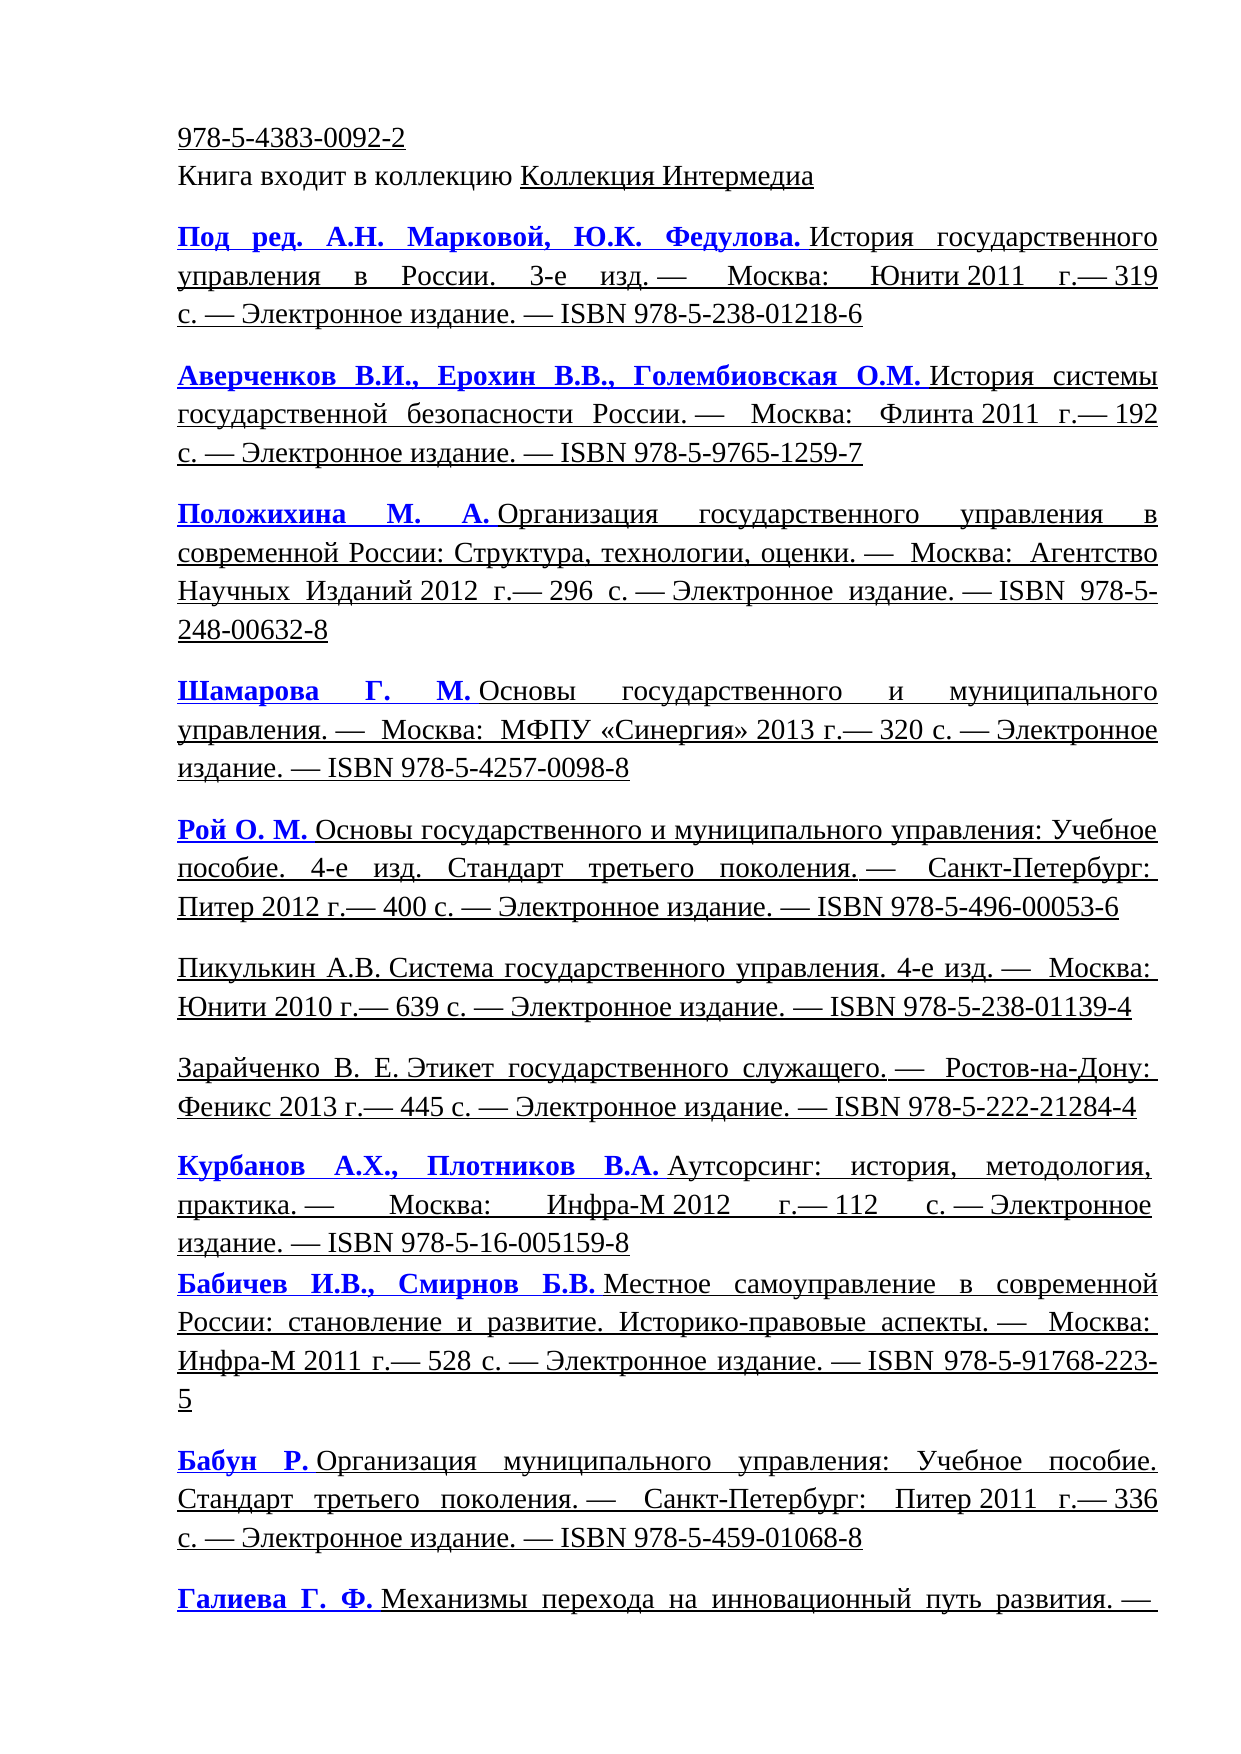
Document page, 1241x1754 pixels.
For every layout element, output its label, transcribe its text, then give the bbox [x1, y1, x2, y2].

table_cell Рой О. М. Основы государственного и муниципального управления: Учебное пособие. 4-е изд. Стандарт третьего поколения. — Санкт-Петербург: Питер 2012 г.— 400 с. — Электронное издание. — ISBN 978-5-496-00053-6 [176, 810, 1159, 949]
table_header Бабичев И.В., Смирнов Б.В. Местное самоуправление в современной России: становление и развитие. Историко-правовые аспекты. — Москва: Инфра-М 2011 г.— 528 с. — Электронное издание. — ISBN 978-5-91768-223-5 [176, 1264, 1159, 1441]
text Курбанов А.Х., Плотников В.А. Аутсорсинг: история, методология, практика. — Москва: Инфра-М 2012 г.— 112 с. — Электронное издание. — ISBN 978-5-16-005159-8 [177, 1218, 1152, 1259]
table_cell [176, 118, 1159, 218]
table_cell Аверченков В.И., Ерохин В.В., Голембиовская О.М. История системы государственной безопасности России. — Москва: Флинта 2011 г.— 192 с. — Электронное издание. — ISBN 978-5-9765-1259-7 [176, 356, 1159, 495]
text Курбанов А.Х., Плотников В.А. Аутсорсинг: история, методология, практика. — Москва: Инфра-М 2012 г.— 112 с. — Электронное издание. — ISBN 978-5-16-005159-8 [177, 1148, 1152, 1178]
table_cell Зарайченко В. Е. Этикет государственного служащего. — Ростов-на-Дону: Феникс 2013 г.— 445 с. — Электронное издание. — ISBN 978-5-222-21284-4 [176, 1049, 1159, 1148]
table_cell Под ред. А.Н. Марковой, Ю.К. Федулова. История государственного управления в России. 3-е изд. — Москва: Юнити 2011 г.— 319 с. — Электронное издание. — ISBN 978-5-238-01218-6 [176, 218, 1159, 356]
text Курбанов А.Х., Плотников В.А. Аутсорсинг: история, методология, практика. — Москва: Инфра-М 2012 г.— 112 с. — Электронное издание. — ISBN 978-5-16-005159-8 [177, 1179, 1152, 1216]
table_cell Пикулькин А.В. Система государственного управления. 4-е изд. — Москва: Юнити 2010 г.— 639 с. — Электронное издание. — ISBN 978-5-238-01139-4 [176, 949, 1159, 1049]
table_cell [176, 1580, 1159, 1616]
table_cell Шамарова Г. М. Основы государственного и муниципального управления. — Москва: МФПУ «Синергия» 2013 г.— 320 с. — Электронное издание. — ISBN 978-5-4257-0098-8 [176, 672, 1159, 810]
table_cell Положихина М. А. Организация государственного управления в современной России: Структура, технологии, оценки. — Москва: Агентство Научных Изданий 2012 г.— 296 с. — Электронное издание. — ISBN 978-5-248-00632-8 [176, 495, 1159, 672]
table_cell Бабун Р. Организация муниципального управления: Учебное пособие. Стандарт третьего поколения. — Санкт-Петербург: Питер 2011 г.— 336 с. — Электронное издание. — ISBN 978-5-459-01068-8 [176, 1441, 1159, 1579]
